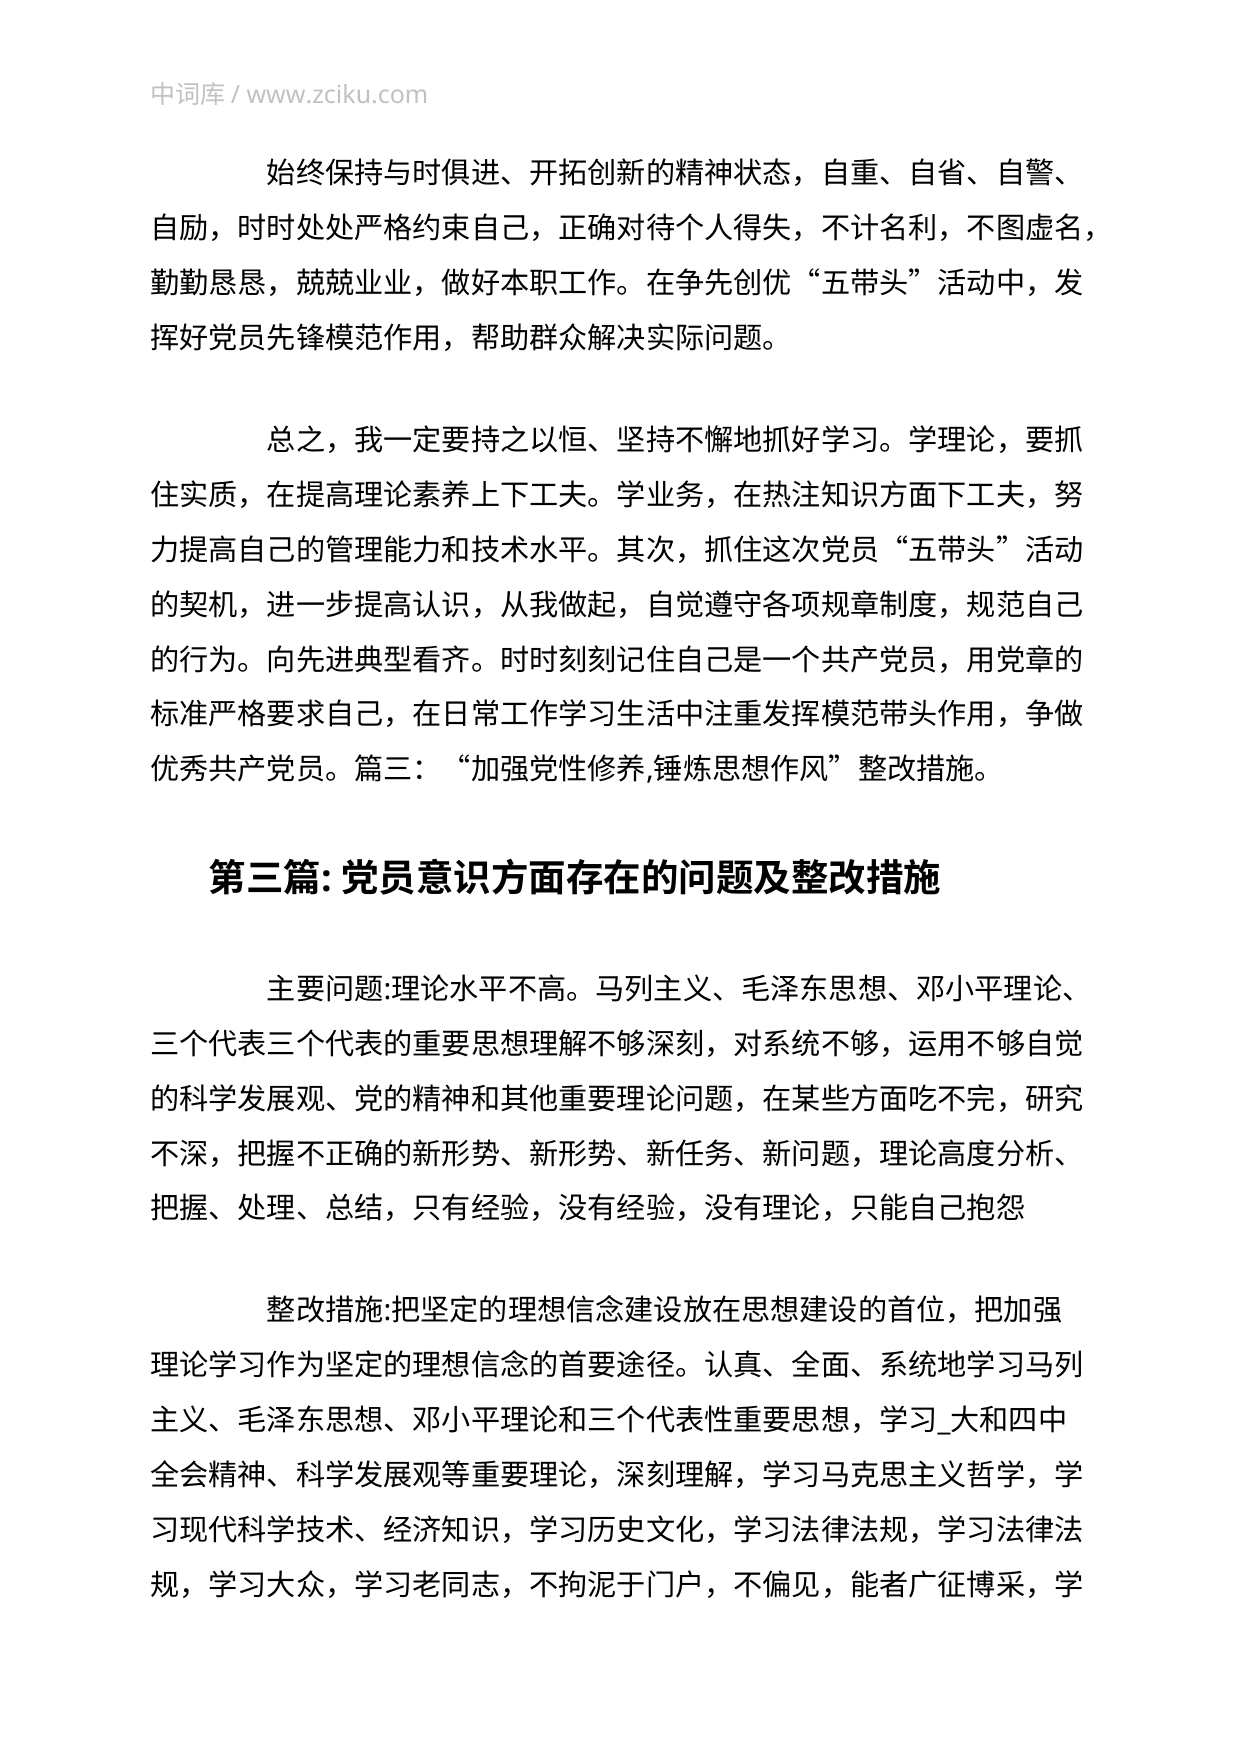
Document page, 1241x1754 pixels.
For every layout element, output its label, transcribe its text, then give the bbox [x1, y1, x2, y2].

text 主要问题:理论水平不高。马列主义、毛泽东思想、邓小平理论、三个代表三个代表的重要思想理解不够深刻，对系统不够，运用不够自觉的科学发展观、党的精神和其他重要理论问题，在某些方面吃不完，研究不深，把握不正确的新形势、新形势、新任务、新问题，理论高度分析、把握、处理、总结，只有经验，没有经验，没有理论，只能自己抱怨 [150, 965, 1090, 1227]
text 总之，我一定要持之以恒、坚持不懈地抓好学习。学理论，要抓住实质，在提高理论素养上下工夫。学业务，在热注知识方面下工夫，努力提高自己的管理能力和技术水平。其次，抓住这次党员“五带头”活动的契机，进一步提高认识，从我做起，自觉遵守各项规章制度，规范自己的行为。向先进典型看齐。时时刻刻记住自己是一个共产党员，用党章的标准严格要求自己，在日常工作学习生活中注重发挥模范带头作用，争做优秀共产党员。篇三：“加强党性修养,锤炼思想作风”整改措施。 [150, 416, 1090, 788]
text 始终保持与时俱进、开拓创新的精神状态，自重、自省、自警、自励，时时处处严格约束自己，正确对待个人得失，不计名利，不图虚名，勤勤恳恳，兢兢业业，做好本职工作。在争先创优“五带头”活动中，发挥好党员先锋模范作用，帮助群众解决实际问题。 [150, 150, 1090, 357]
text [150, 1287, 1090, 1604]
text 第三篇: 党员意识方面存在的问题及整改措施 [150, 848, 1090, 902]
